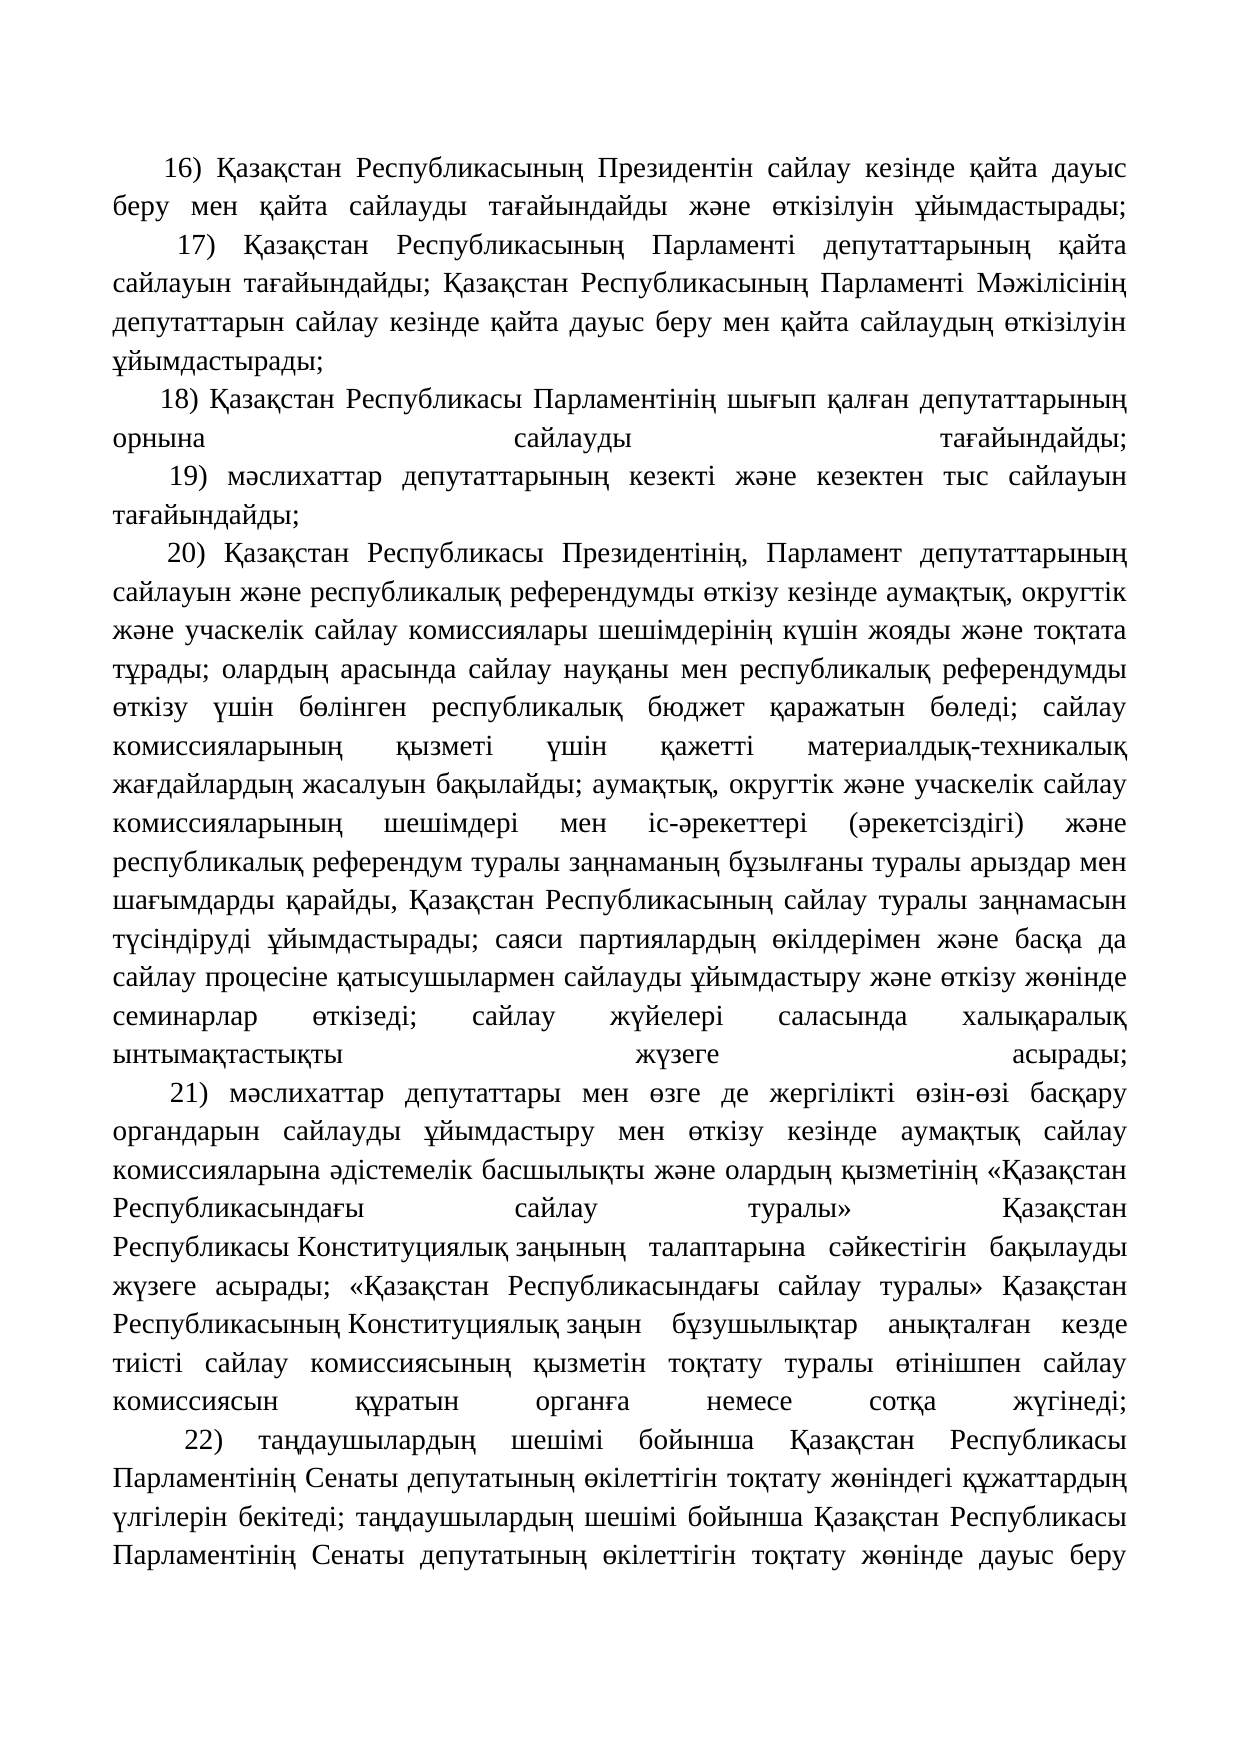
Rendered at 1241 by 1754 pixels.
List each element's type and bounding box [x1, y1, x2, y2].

text [112, 150, 1128, 1571]
